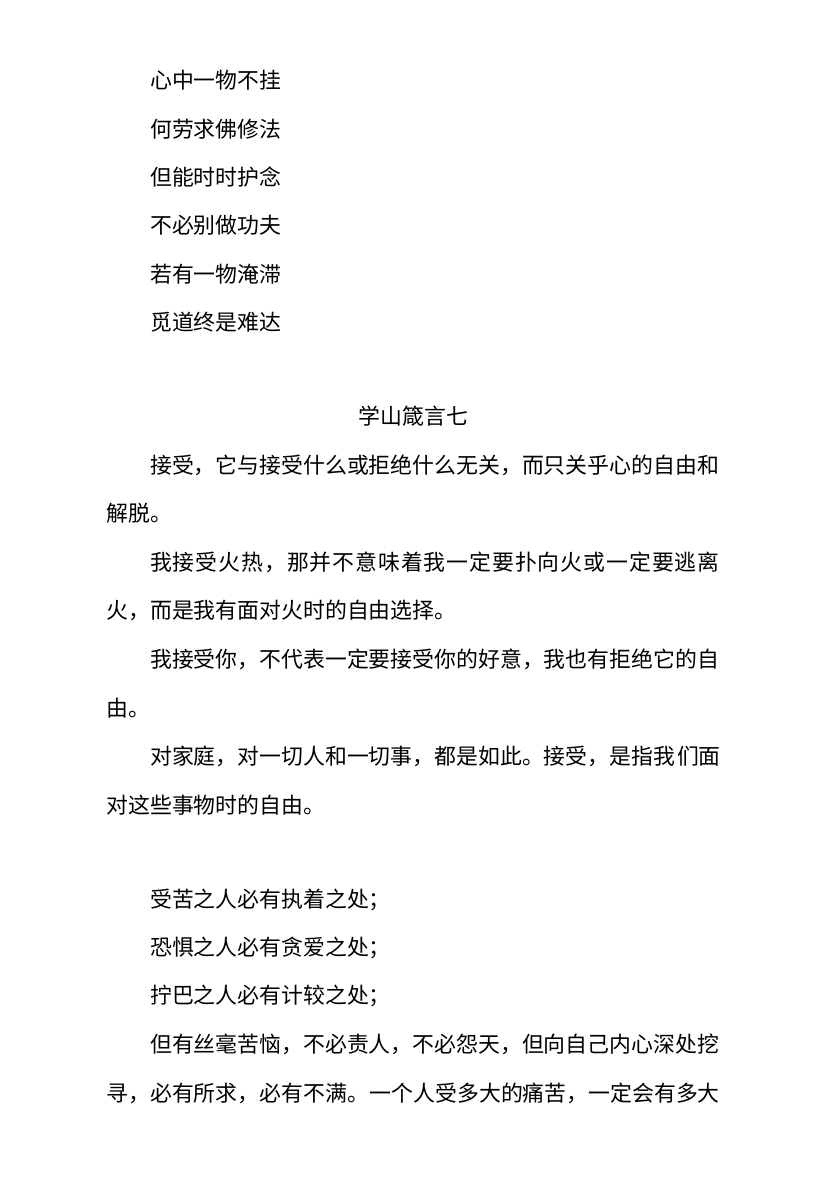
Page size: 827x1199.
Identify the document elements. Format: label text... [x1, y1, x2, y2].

text 学山箴言七 [106, 399, 721, 431]
text 我接受你，不代表一定要接受你的好意，我也有拒绝它的自由。 [106, 641, 721, 723]
text 恐惧之人必有贪爱之处； [106, 930, 721, 962]
text 拧巴之人必有计较之处； [106, 978, 721, 1011]
text 若有一物淹滞 [106, 256, 721, 289]
text 我接受火热，那并不意味着我一定要扑向火或一定要逃离火，而是我有面对火时的自由选择。 [106, 544, 721, 626]
text 不必别做功夫 [106, 208, 721, 241]
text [106, 1026, 721, 1108]
text 但能时时护念 [106, 160, 721, 192]
text 接受，它与接受什么或拒绝什么无关，而只关乎心的自由和解脱。 [106, 447, 721, 528]
text 对家庭，对一切人和一切事，都是如此。接受，是指我们面对这些事物时的自由。 [106, 738, 721, 820]
text 心中一物不挂 [106, 63, 721, 96]
text 觅道终是难达 [106, 305, 721, 337]
text 何劳求佛修法 [106, 111, 721, 144]
text 受苦之人必有执着之处； [106, 881, 721, 914]
